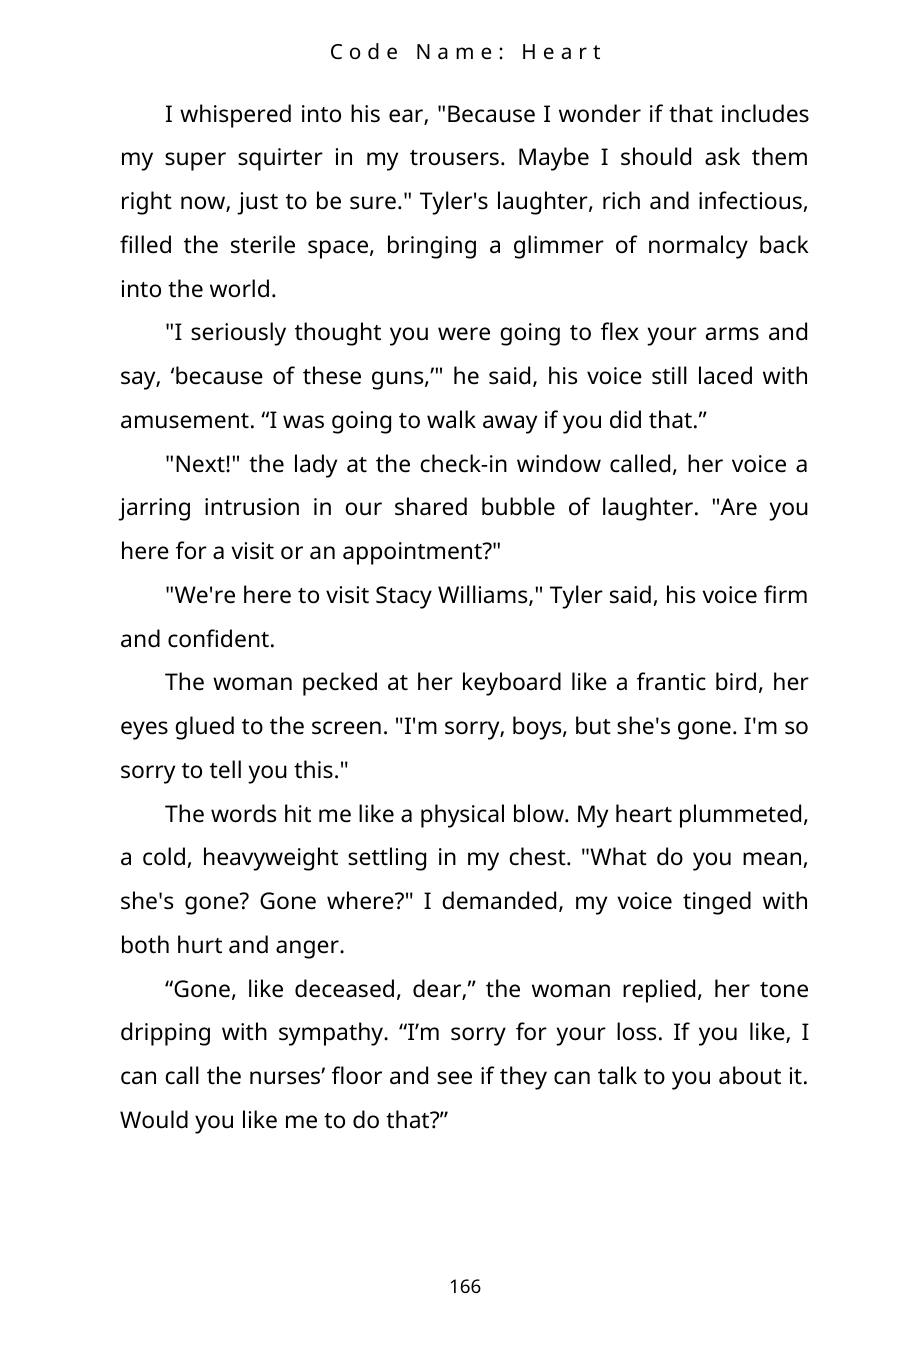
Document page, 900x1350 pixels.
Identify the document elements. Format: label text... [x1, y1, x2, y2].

text “Gone, like deceased, dear,” the woman replied, her tone dripping with sympathy. “I’m sorry for your loss. If you like, I can call the nurses’ floor and see if they can talk to you about it. Would you like me to do that?” [120, 972, 810, 1135]
text The words hit me like a physical blow. My heart plummeted, a cold, heavyweight settling in my chest. "What do you mean, she's gone? Gone where?" I demanded, my voice tinged with both hurt and anger. [120, 797, 810, 960]
text The woman pecked at her keyboard like a frantic bird, her eyes glued to the screen. "I'm sorry, boys, but she's gone. I'm so sorry to tell you this." [120, 666, 810, 785]
text I whispered into his ear, "Because I wonder if that includes my super squirter in my trousers. Maybe I should ask them right now, just to be sure." Tyler's laughter, rich and infectious, filled the sterile space, bringing a glimmer of normalcy back into the world. [120, 97, 810, 304]
text "I seriously thought you were going to flex your arms and say, ‘because of these guns,’" he said, his voice still laced with amusement. “I was going to walk away if you did that.” [120, 316, 810, 435]
text "We're here to visit Stacy Williams," Tyler said, his voice firm and confident. [120, 579, 810, 654]
text "Next!" the lady at the check-in window called, her voice a jarring intrusion in our shared bubble of laughter. "Are you here for a visit or an appointment?" [120, 447, 810, 566]
